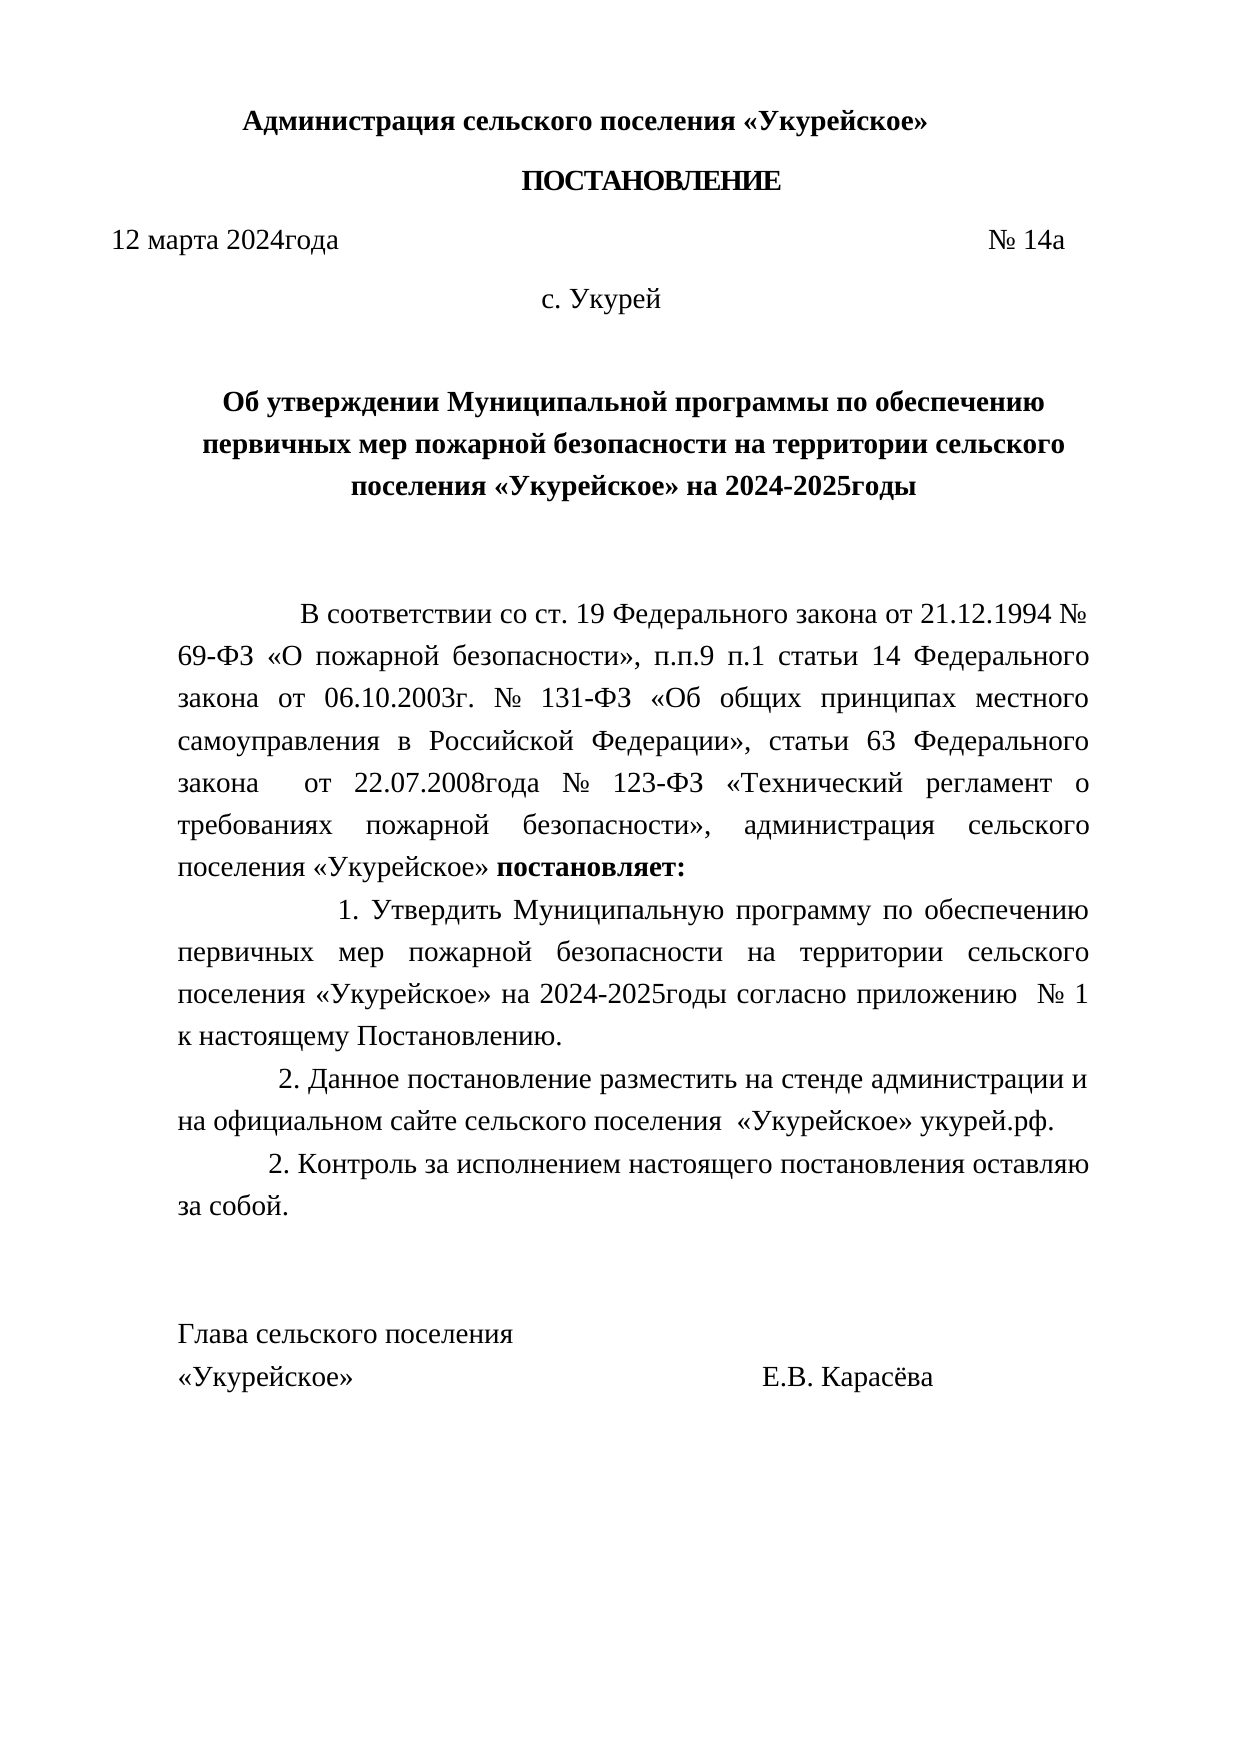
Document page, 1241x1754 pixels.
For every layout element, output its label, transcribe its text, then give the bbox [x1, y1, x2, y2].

text Администрация сельского поселения «Укурейское» [103, 103, 1090, 137]
text В соответствии со ст. 19 Федерального закона от 21.12.1994 № 69-ФЗ «О пожарной безопасности», п.п.9 п.1 статьи 14 Федерального закона от 06.10.2003г. № 131-ФЗ «Об общих принципах местного самоуправления в Российской Федерации», статьи 63 Федерального закона от 22.07.2008года № 123-ФЗ «Технический регламент о требованиях пожарной безопасности», администрация сельского поселения «Укурейское» постановляет: [177, 596, 1090, 883]
text Глава сельского поселения [177, 1316, 1090, 1350]
text ПОСТАНОВЛЕНИЕ [103, 163, 1090, 196]
text с. Укурей [103, 282, 1090, 315]
text 1. Утвердить Муниципальную программу по обеспечению первичных мер пожарной безопасности на территории сельского поселения «Укурейское» на 2024-2025годы согласно приложению № 1 к настоящему Постановлению. [177, 892, 1090, 1052]
text 2. Данное постановление разместить на стенде администрации и на официальном сайте сельского поселения «Укурейское» укурей.рф. [177, 1061, 1090, 1137]
text 12 марта 2024года № 14а [103, 222, 1090, 256]
text 2. Контроль за исполнением настоящего постановления оставляю за собой. [177, 1146, 1090, 1222]
text «Укурейское» Е.В. Карасёва [177, 1359, 1090, 1393]
text Об утверждении Муниципальной программы по обеспечению первичных мер пожарной безопасности на территории сельского поселения «Укурейское» на 2024-2025годы [177, 384, 1090, 502]
